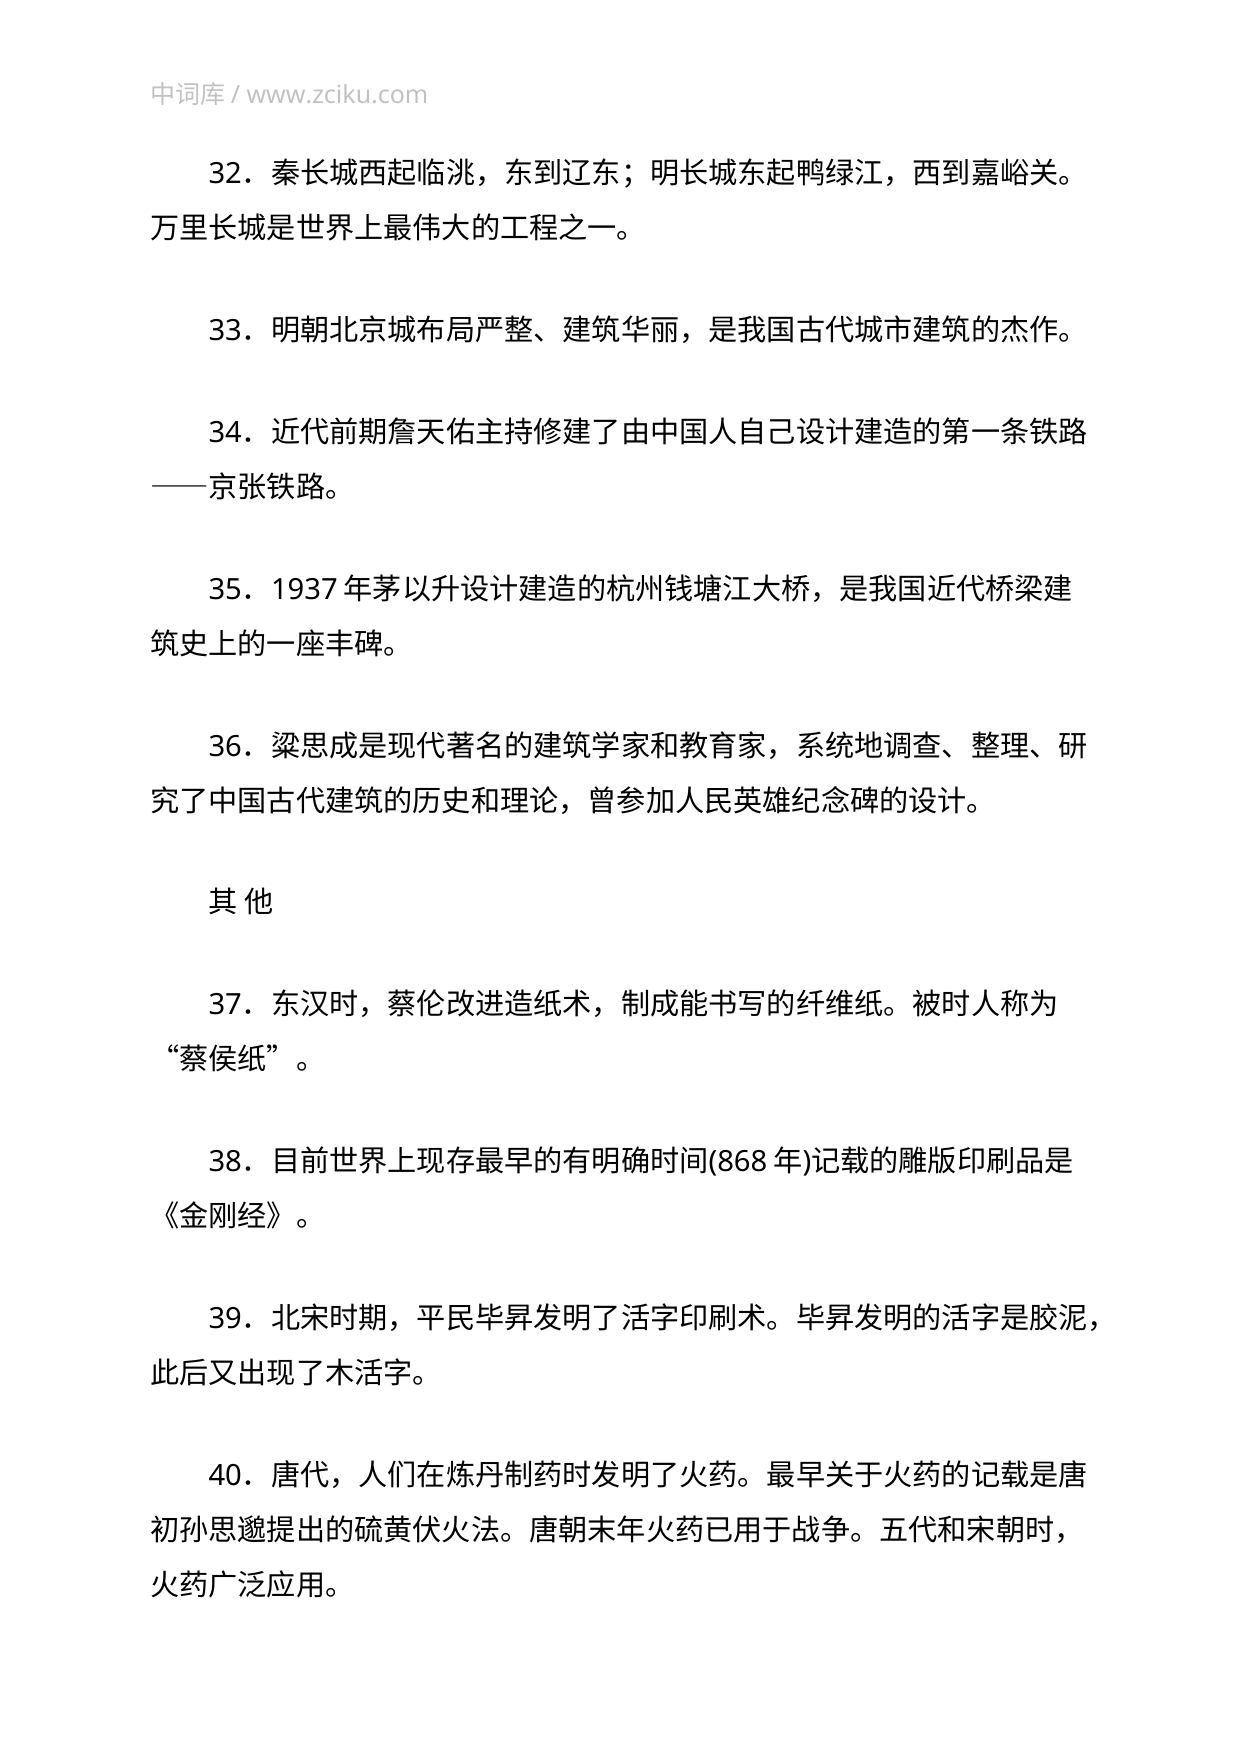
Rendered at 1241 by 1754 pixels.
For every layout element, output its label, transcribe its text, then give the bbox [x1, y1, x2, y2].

text 32．秦长城西起临洮，东到辽东；明长城东起鸭绿江，西到嘉峪关。万里长城是世界上最伟大的工程之一。 [150, 150, 1090, 247]
text 38．目前世界上现存最早的有明确时间(868年)记载的雕版印刷品是《金刚经》。 [150, 1138, 1090, 1235]
text 34．近代前期詹天佑主持修建了由中国人自己设计建造的第一条铁路——京张铁路。 [150, 409, 1090, 506]
text 35．1937年茅以升设计建造的杭州钱塘江大桥，是我国近代桥梁建筑史上的一座丰碑。 [150, 566, 1090, 663]
text 36．粱思成是现代著名的建筑学家和教育家，系统地调查、整理、研究了中国古代建筑的历史和理论，曾参加人民英雄纪念碑的设计。 [150, 722, 1090, 819]
text 39．北宋时期，平民毕昇发明了活字印刷术。毕昇发明的活字是胶泥，此后又出现了木活字。 [150, 1294, 1090, 1392]
text 37．东汉时，蔡伦改进造纸术，制成能书写的纤维纸。被时人称为“蔡侯纸”。 [150, 981, 1090, 1078]
text 其 他 [150, 879, 1090, 921]
text 33．明朝北京城布局严整、建筑华丽，是我国古代城市建筑的杰作。 [150, 307, 1090, 349]
text 40．唐代，人们在炼丹制药时发明了火药。最早关于火药的记载是唐初孙思邈提出的硫黄伏火法。唐朝末年火药已用于战争。五代和宋朝时，火药广泛应用。 [150, 1451, 1090, 1603]
